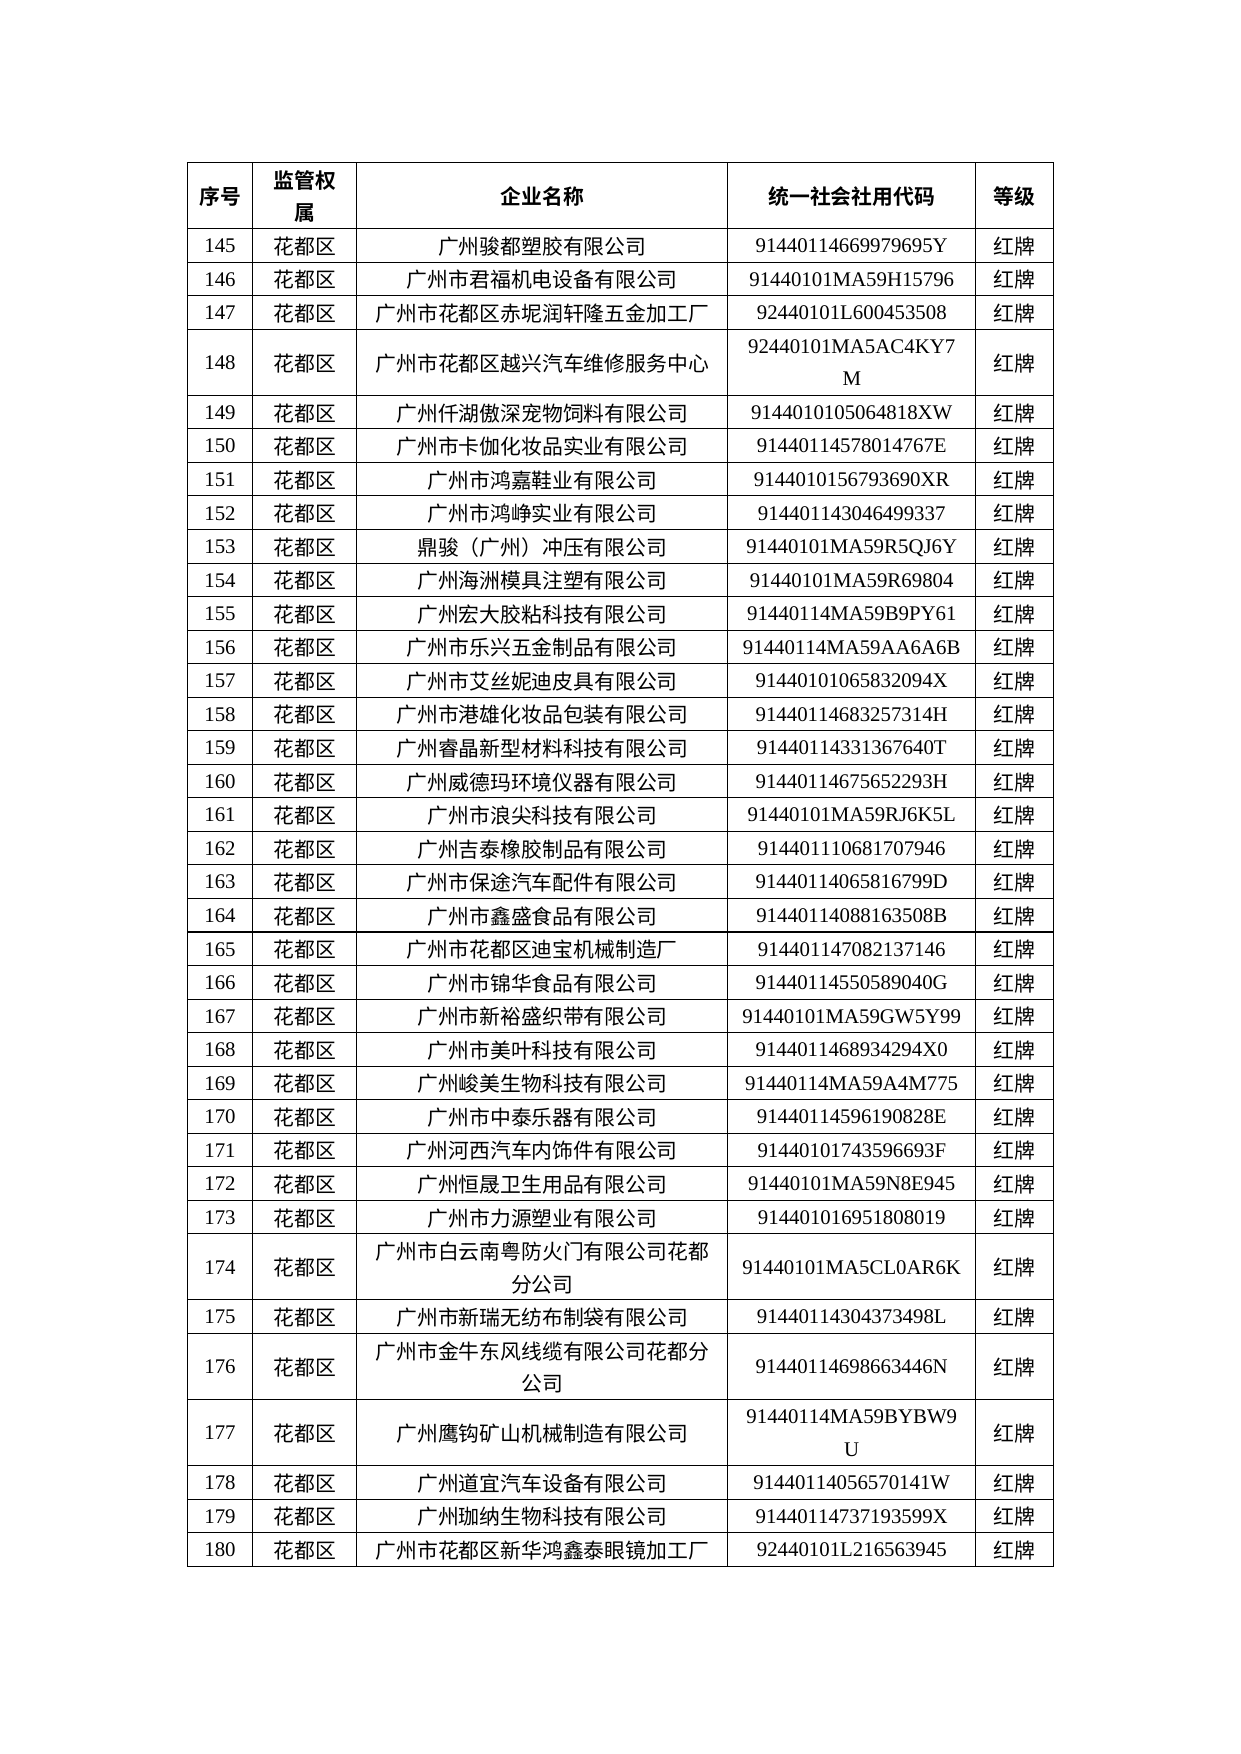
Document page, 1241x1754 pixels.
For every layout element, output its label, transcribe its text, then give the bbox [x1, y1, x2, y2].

table_cell 914401110681707946 [728, 832, 975, 864]
table_cell 179 [188, 1500, 252, 1532]
table_cell 164 [188, 899, 252, 931]
table_cell 花都区 [253, 1167, 356, 1200]
table_cell 红牌 [976, 597, 1053, 629]
table_cell 红牌 [976, 296, 1053, 329]
table_cell 花都区 [253, 631, 356, 663]
table_cell 广州市花都区赤坭润轩隆五金加工厂 [357, 296, 727, 329]
table_cell 鼎骏（广州）冲压有限公司 [357, 530, 727, 562]
table_cell 广州市浪尖科技有限公司 [357, 798, 727, 831]
table_header 监管权属 [253, 163, 356, 228]
table_cell 花都区 [253, 263, 356, 295]
table_cell 花都区 [253, 731, 356, 764]
table_cell 广州珈纳生物科技有限公司 [357, 1500, 727, 1532]
table_cell 146 [188, 263, 252, 295]
table_cell 广州市美叶科技有限公司 [357, 1033, 727, 1066]
table_cell 91440114088163508B [728, 899, 975, 931]
table_cell 花都区 [253, 1500, 356, 1532]
table_cell 红牌 [976, 1400, 1053, 1465]
table_cell 158 [188, 698, 252, 730]
table_cell 广州市港雄化妆品包装有限公司 [357, 698, 727, 730]
table_header 序号 [188, 163, 252, 228]
table_cell 红牌 [976, 1033, 1053, 1066]
table_cell 红牌 [976, 496, 1053, 529]
table_cell 167 [188, 1000, 252, 1032]
table_cell 广州市鑫盛食品有限公司 [357, 899, 727, 931]
table_cell 红牌 [976, 1067, 1053, 1099]
table_cell 172 [188, 1167, 252, 1200]
table_cell 广州市白云南粤防火门有限公司花都分公司 [357, 1234, 727, 1299]
table_cell 广州市乐兴五金制品有限公司 [357, 631, 727, 663]
table_cell 157 [188, 664, 252, 697]
table_cell 花都区 [253, 966, 356, 998]
table_cell 广州睿晶新型材料科技有限公司 [357, 731, 727, 764]
table_cell 91440101MA59R5QJ6Y [728, 530, 975, 562]
table_cell 花都区 [253, 1134, 356, 1166]
table_header 企业名称 [357, 163, 727, 228]
table_cell 168 [188, 1033, 252, 1066]
table_cell 红牌 [976, 899, 1053, 931]
table_cell 红牌 [976, 396, 1053, 428]
table_cell 广州峻美生物科技有限公司 [357, 1067, 727, 1099]
table_cell 广州鹰钩矿山机械制造有限公司 [357, 1400, 727, 1465]
table_cell 91440101MA59R69804 [728, 564, 975, 596]
table_cell 91440114MA59AA6A6B [728, 631, 975, 663]
table_cell 177 [188, 1400, 252, 1465]
table_cell 红牌 [976, 832, 1053, 864]
table_cell 广州市新瑞无纺布制袋有限公司 [357, 1300, 727, 1333]
table_cell 花都区 [253, 1201, 356, 1233]
table_cell 红牌 [976, 933, 1053, 965]
table_cell 花都区 [253, 229, 356, 262]
table_cell 广州市力源塑业有限公司 [357, 1201, 727, 1233]
table_cell 花都区 [253, 1334, 356, 1399]
table_cell 花都区 [253, 330, 356, 395]
table_cell 红牌 [976, 664, 1053, 697]
table_cell 151 [188, 463, 252, 495]
table_cell 花都区 [253, 1466, 356, 1498]
table_cell 914401147082137146 [728, 933, 975, 965]
table_cell 花都区 [253, 899, 356, 931]
table_cell 广州海洲模具注塑有限公司 [357, 564, 727, 596]
table_cell 红牌 [976, 966, 1053, 998]
table_cell 9144011468934294X0 [728, 1033, 975, 1066]
table_cell 91440114578014767E [728, 429, 975, 462]
table_cell 91440101MA59GW5Y99 [728, 1000, 975, 1032]
table_cell 145 [188, 229, 252, 262]
table_cell 花都区 [253, 1300, 356, 1333]
table_cell 广州威德玛环境仪器有限公司 [357, 765, 727, 797]
table_cell 红牌 [976, 698, 1053, 730]
table_cell 91440114669979695Y [728, 229, 975, 262]
table_cell 花都区 [253, 865, 356, 898]
table_cell 红牌 [976, 1100, 1053, 1133]
table_cell 147 [188, 296, 252, 329]
table_cell 914401143046499337 [728, 496, 975, 529]
table_cell 红牌 [976, 1334, 1053, 1399]
table_cell 红牌 [976, 765, 1053, 797]
table_cell 红牌 [976, 330, 1053, 395]
table_cell 91440101MA5CL0AR6K [728, 1234, 975, 1299]
table_cell 170 [188, 1100, 252, 1133]
table_cell 花都区 [253, 429, 356, 462]
table_cell 广州市卡伽化妆品实业有限公司 [357, 429, 727, 462]
table_cell 花都区 [253, 597, 356, 629]
table_cell 91440114MA59A4M775 [728, 1067, 975, 1099]
table_cell 花都区 [253, 1533, 356, 1566]
table_cell 花都区 [253, 1100, 356, 1133]
table_cell 花都区 [253, 765, 356, 797]
table_cell 149 [188, 396, 252, 428]
table_cell 91440114065816799D [728, 865, 975, 898]
table_cell 171 [188, 1134, 252, 1166]
table_cell 花都区 [253, 396, 356, 428]
table_cell 广州市君福机电设备有限公司 [357, 263, 727, 295]
table_cell 红牌 [976, 463, 1053, 495]
table_cell 花都区 [253, 798, 356, 831]
table_cell 广州吉泰橡胶制品有限公司 [357, 832, 727, 864]
table_cell 红牌 [976, 865, 1053, 898]
table_cell 广州市花都区新华鸿鑫泰眼镜加工厂 [357, 1533, 727, 1566]
table_cell 92440101L600453508 [728, 296, 975, 329]
table_cell 红牌 [976, 1500, 1053, 1532]
table_cell 91440114MA59B9PY61 [728, 597, 975, 629]
table_cell 花都区 [253, 1234, 356, 1299]
table_cell 150 [188, 429, 252, 462]
table_cell 91440114MA59BYBW9U [728, 1400, 975, 1465]
table_cell 红牌 [976, 263, 1053, 295]
table_cell 91440101MA59N8E945 [728, 1167, 975, 1200]
table_cell 红牌 [976, 1466, 1053, 1498]
table_cell 花都区 [253, 1067, 356, 1099]
table_cell 广州市锦华食品有限公司 [357, 966, 727, 998]
table_cell 花都区 [253, 1033, 356, 1066]
table_cell 91440114596190828E [728, 1100, 975, 1133]
table_cell 175 [188, 1300, 252, 1333]
table_cell 156 [188, 631, 252, 663]
table_cell 160 [188, 765, 252, 797]
table_cell 红牌 [976, 229, 1053, 262]
table_cell 91440101MA59RJ6K5L [728, 798, 975, 831]
table_cell 178 [188, 1466, 252, 1498]
table_cell 166 [188, 966, 252, 998]
table_cell 花都区 [253, 1400, 356, 1465]
table_cell 花都区 [253, 296, 356, 329]
table_cell 花都区 [253, 698, 356, 730]
table_cell 花都区 [253, 933, 356, 965]
table_cell 花都区 [253, 832, 356, 864]
table_cell 174 [188, 1234, 252, 1299]
table_cell 91440114550589040G [728, 966, 975, 998]
table_cell 91440114683257314H [728, 698, 975, 730]
table_cell 92440101L216563945 [728, 1533, 975, 1566]
table_cell 花都区 [253, 564, 356, 596]
table_cell 花都区 [253, 463, 356, 495]
table_cell 广州市艾丝妮迪皮具有限公司 [357, 664, 727, 697]
table_cell 广州河西汽车内饰件有限公司 [357, 1134, 727, 1166]
table_cell 91440114737193599X [728, 1500, 975, 1532]
table_cell 红牌 [976, 798, 1053, 831]
table_cell 163 [188, 865, 252, 898]
table_cell 广州市花都区越兴汽车维修服务中心 [357, 330, 727, 395]
table_cell 9144010156793690XR [728, 463, 975, 495]
table_cell 红牌 [976, 530, 1053, 562]
table_cell 红牌 [976, 1300, 1053, 1333]
table_cell 红牌 [976, 1234, 1053, 1299]
table_cell 红牌 [976, 564, 1053, 596]
table_cell 162 [188, 832, 252, 864]
table_cell 155 [188, 597, 252, 629]
table_cell 花都区 [253, 1000, 356, 1032]
table_cell 广州市鸿嘉鞋业有限公司 [357, 463, 727, 495]
table_cell 红牌 [976, 1167, 1053, 1200]
table_cell 161 [188, 798, 252, 831]
table_cell 152 [188, 496, 252, 529]
table_cell 91440101743596693F [728, 1134, 975, 1166]
table_cell 红牌 [976, 731, 1053, 764]
table_header 统一社会社用代码 [728, 163, 975, 228]
table_cell 红牌 [976, 429, 1053, 462]
table_cell 91440114331367640T [728, 731, 975, 764]
table_cell 148 [188, 330, 252, 395]
table_cell 广州骏都塑胶有限公司 [357, 229, 727, 262]
table_cell 159 [188, 731, 252, 764]
table_cell 广州仟湖傲深宠物饲料有限公司 [357, 396, 727, 428]
table_cell 92440101MA5AC4KY7M [728, 330, 975, 395]
table_cell 91440114304373498L [728, 1300, 975, 1333]
table_cell 9144010105064818XW [728, 396, 975, 428]
table_cell 红牌 [976, 1134, 1053, 1166]
table_cell 红牌 [976, 1533, 1053, 1566]
table_cell 176 [188, 1334, 252, 1399]
table_cell 红牌 [976, 1201, 1053, 1233]
table_cell 91440114056570141W [728, 1466, 975, 1498]
table_cell 广州市新裕盛织带有限公司 [357, 1000, 727, 1032]
table_cell 广州宏大胶粘科技有限公司 [357, 597, 727, 629]
table_cell 广州道宜汽车设备有限公司 [357, 1466, 727, 1498]
table_cell 169 [188, 1067, 252, 1099]
table_cell 广州恒晟卫生用品有限公司 [357, 1167, 727, 1200]
table_cell 广州市花都区迪宝机械制造厂 [357, 933, 727, 965]
table_cell 红牌 [976, 1000, 1053, 1032]
table_cell 花都区 [253, 496, 356, 529]
table_cell 广州市中泰乐器有限公司 [357, 1100, 727, 1133]
table_cell 广州市鸿峥实业有限公司 [357, 496, 727, 529]
table_cell 153 [188, 530, 252, 562]
table_cell 154 [188, 564, 252, 596]
table_cell 180 [188, 1533, 252, 1566]
table_cell 红牌 [976, 631, 1053, 663]
table_cell 91440101MA59H15796 [728, 263, 975, 295]
table_cell 91440101065832094X [728, 664, 975, 697]
table_cell 91440114698663446N [728, 1334, 975, 1399]
table_cell 165 [188, 933, 252, 965]
table_cell 91440114675652293H [728, 765, 975, 797]
table_cell 花都区 [253, 530, 356, 562]
table_cell 广州市金牛东风线缆有限公司花都分公司 [357, 1334, 727, 1399]
table_cell 173 [188, 1201, 252, 1233]
table_cell 广州市保途汽车配件有限公司 [357, 865, 727, 898]
table_cell 914401016951808019 [728, 1201, 975, 1233]
table_cell 花都区 [253, 664, 356, 697]
table_header 等级 [976, 163, 1053, 228]
